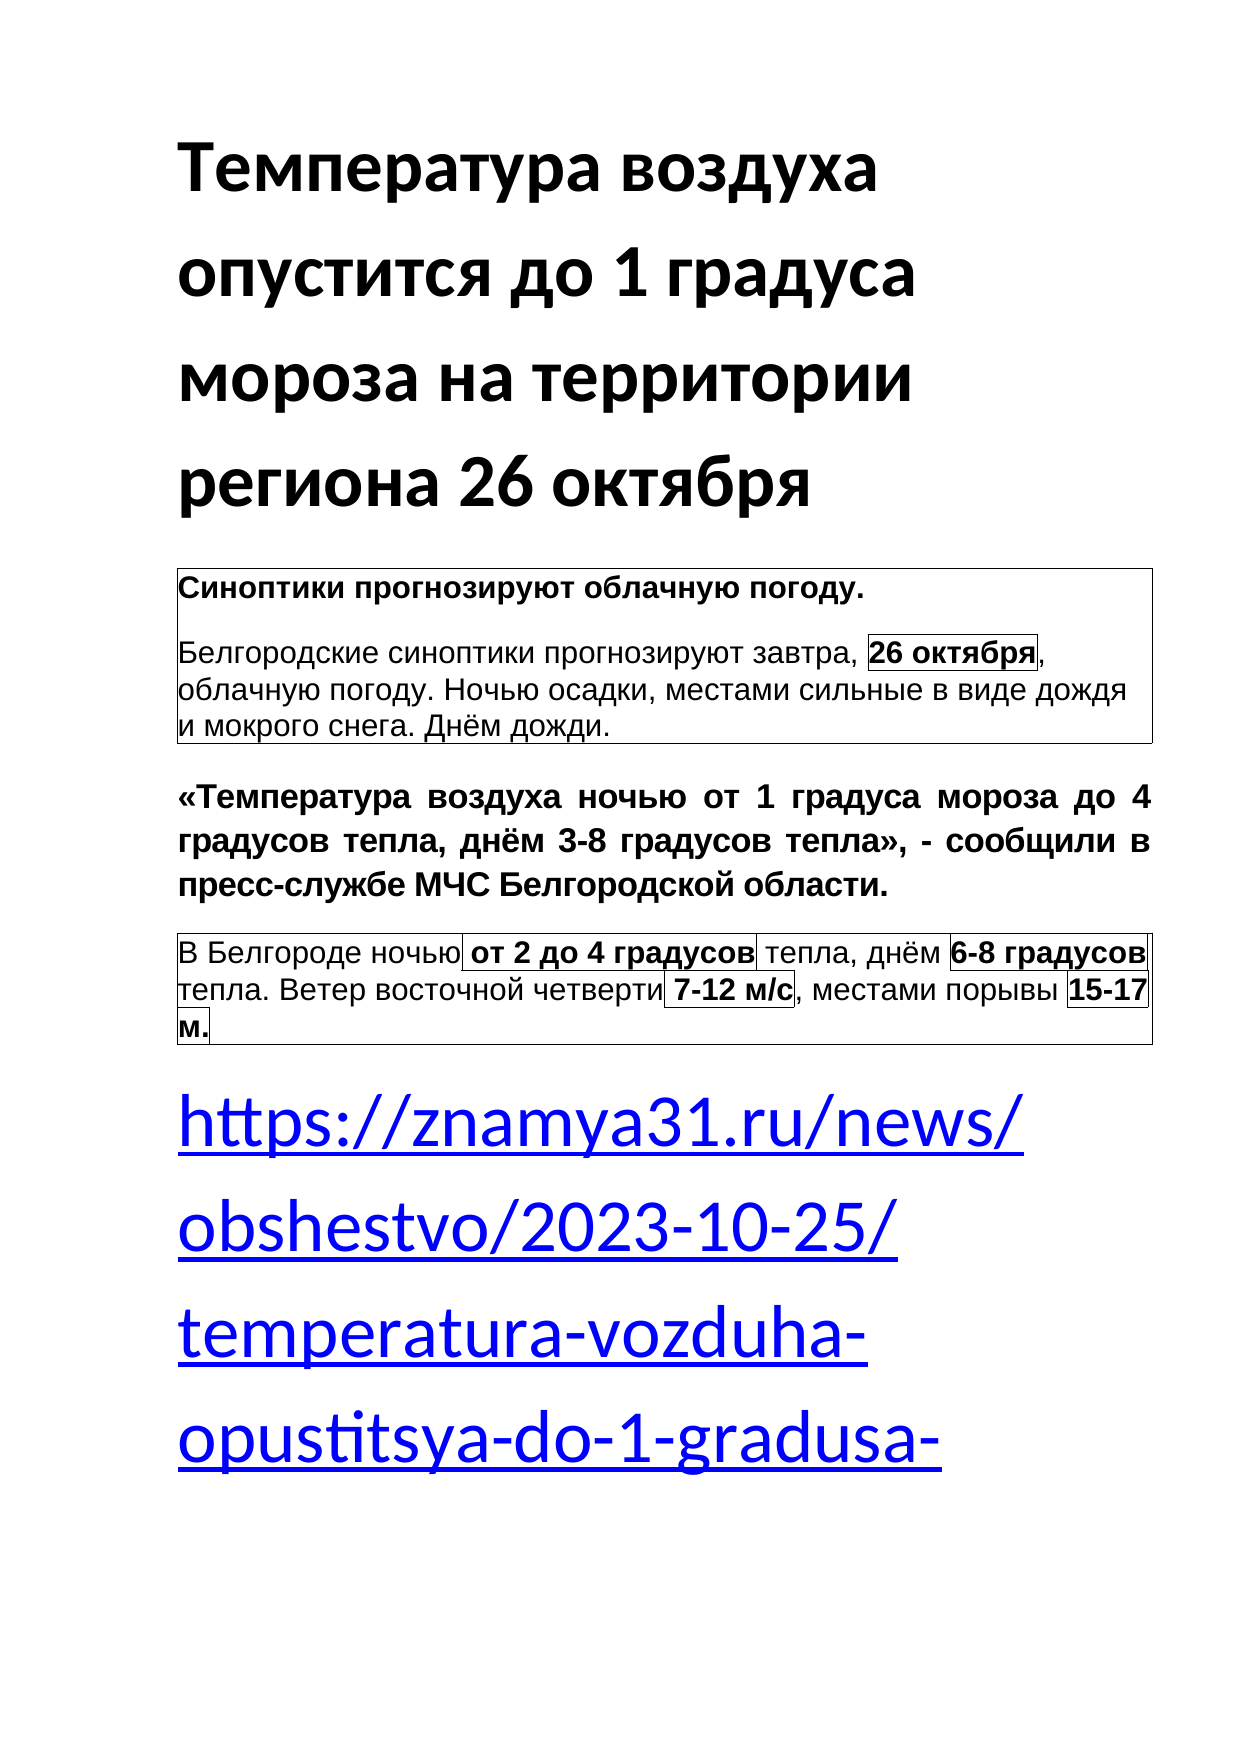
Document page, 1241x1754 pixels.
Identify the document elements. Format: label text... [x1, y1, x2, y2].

text Белгородские синоптики прогнозируют завтра, 26 октября, облачную погоду. Ночью осадки, местами сильные в виде дождя и мокрого снега. Днём дожди. [178, 633, 1152, 743]
text В Белгороде ночью от 2 до 4 градусов тепла, днём 6-8 градусов тепла. Ветер восточной четверти 7-12 м/с, местами порывы 15-17 м. [178, 934, 1152, 1044]
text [177, 1074, 1152, 1481]
text Температура воздуха опустится до 1 градуса мороза на территории региона 26 октября [177, 118, 1152, 525]
text Синоптики прогнозируют облачную погоду. [178, 569, 1152, 604]
text «Температура воздуха ночью от 1 градуса мороза до 4 градусов тепла, днём 3-8 градусов тепла», - сообщили в пресс-службе МЧС Белгородской области. [177, 772, 1152, 903]
